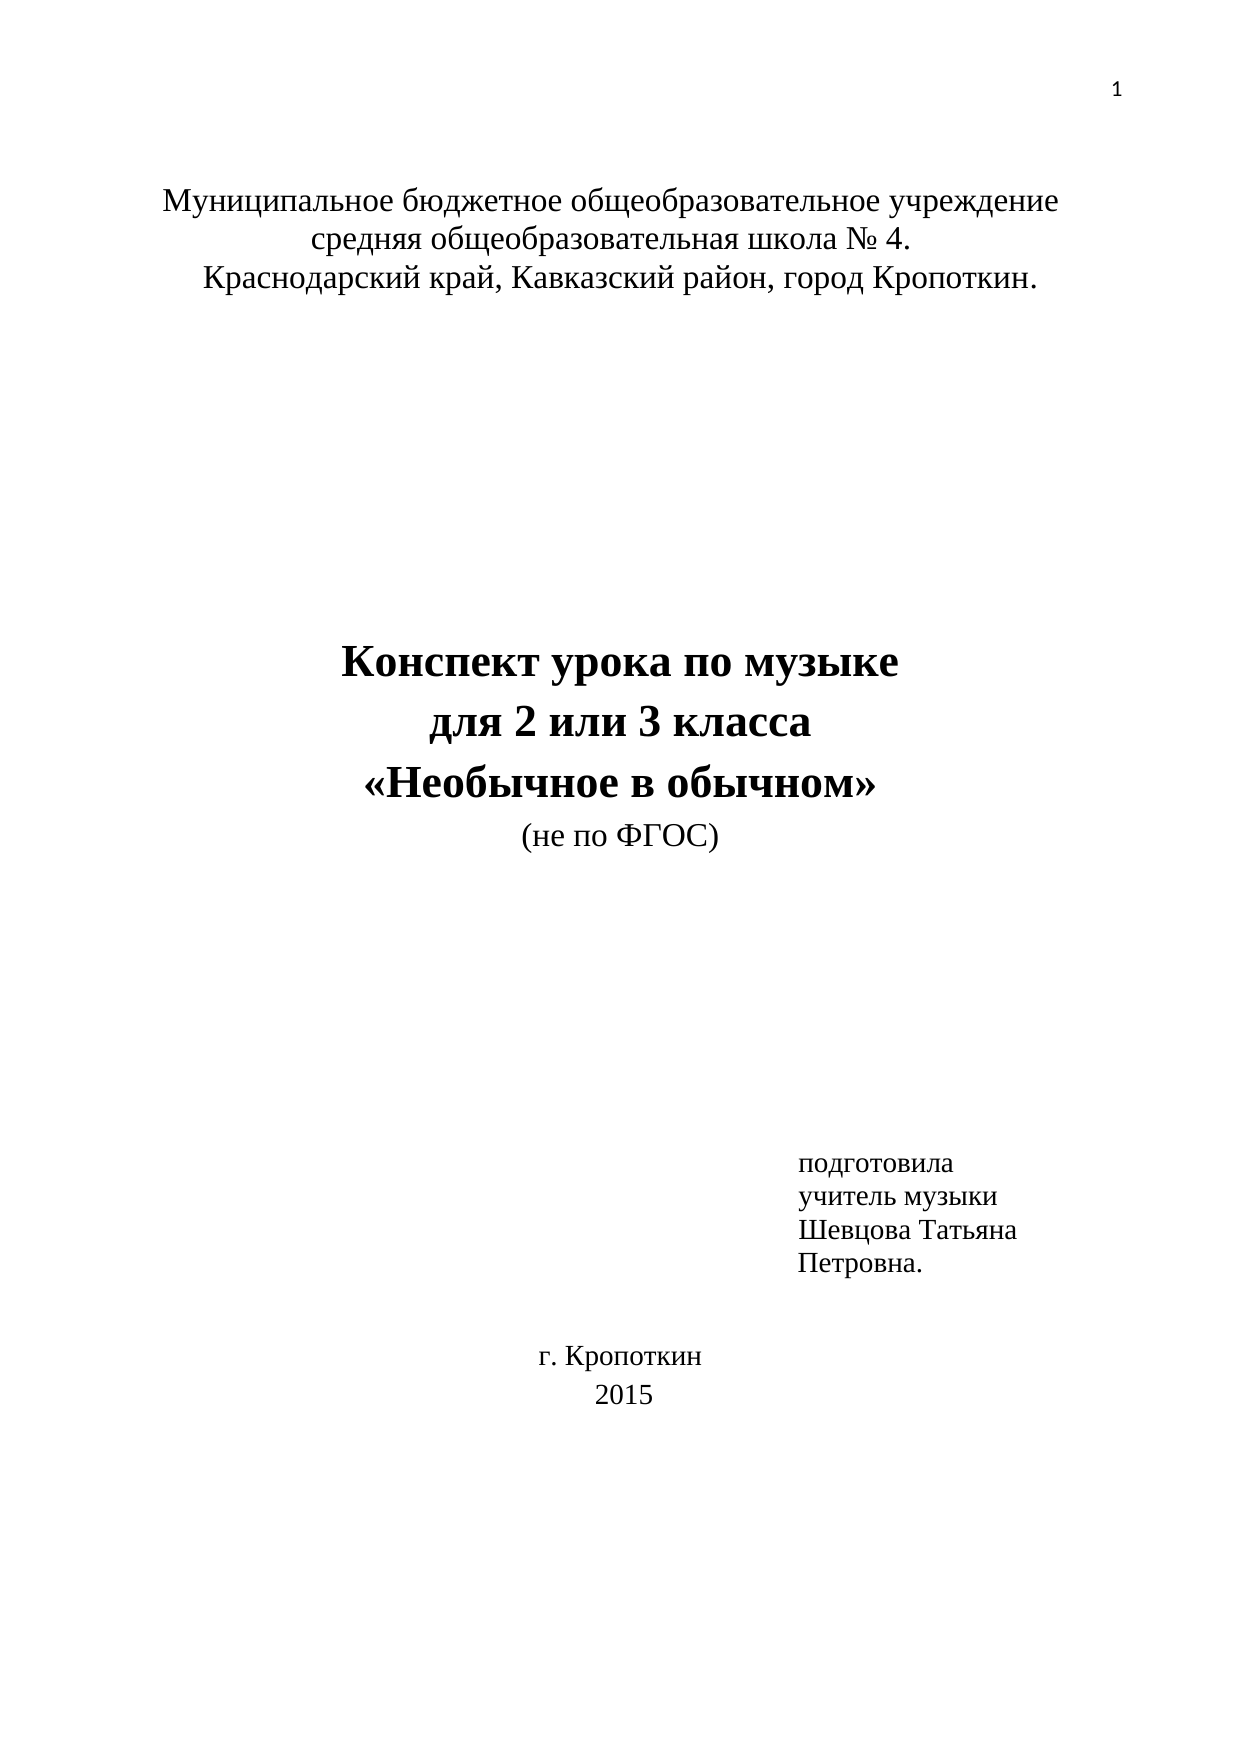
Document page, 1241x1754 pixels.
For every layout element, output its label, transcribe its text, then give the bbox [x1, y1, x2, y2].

text подготовила [797, 1145, 1122, 1178]
text Краснодарский край, Кавказский район, город Кропоткин. [118, 257, 1122, 295]
text (не по ФГОС) [118, 815, 1122, 853]
text г. Кропоткин 2015 [118, 1338, 1122, 1410]
text Конспект урока по музыке для 2 или 3 класса «Необычное в обычном» [118, 633, 1122, 807]
text учитель музыки [797, 1178, 1122, 1212]
text Муниципальное бюджетное общеобразовательное учреждение [99, 180, 1122, 218]
text средняя общеобразовательная школа № 4. [99, 218, 1122, 257]
text Шевцова Татьяна Петровна. [797, 1212, 1122, 1279]
